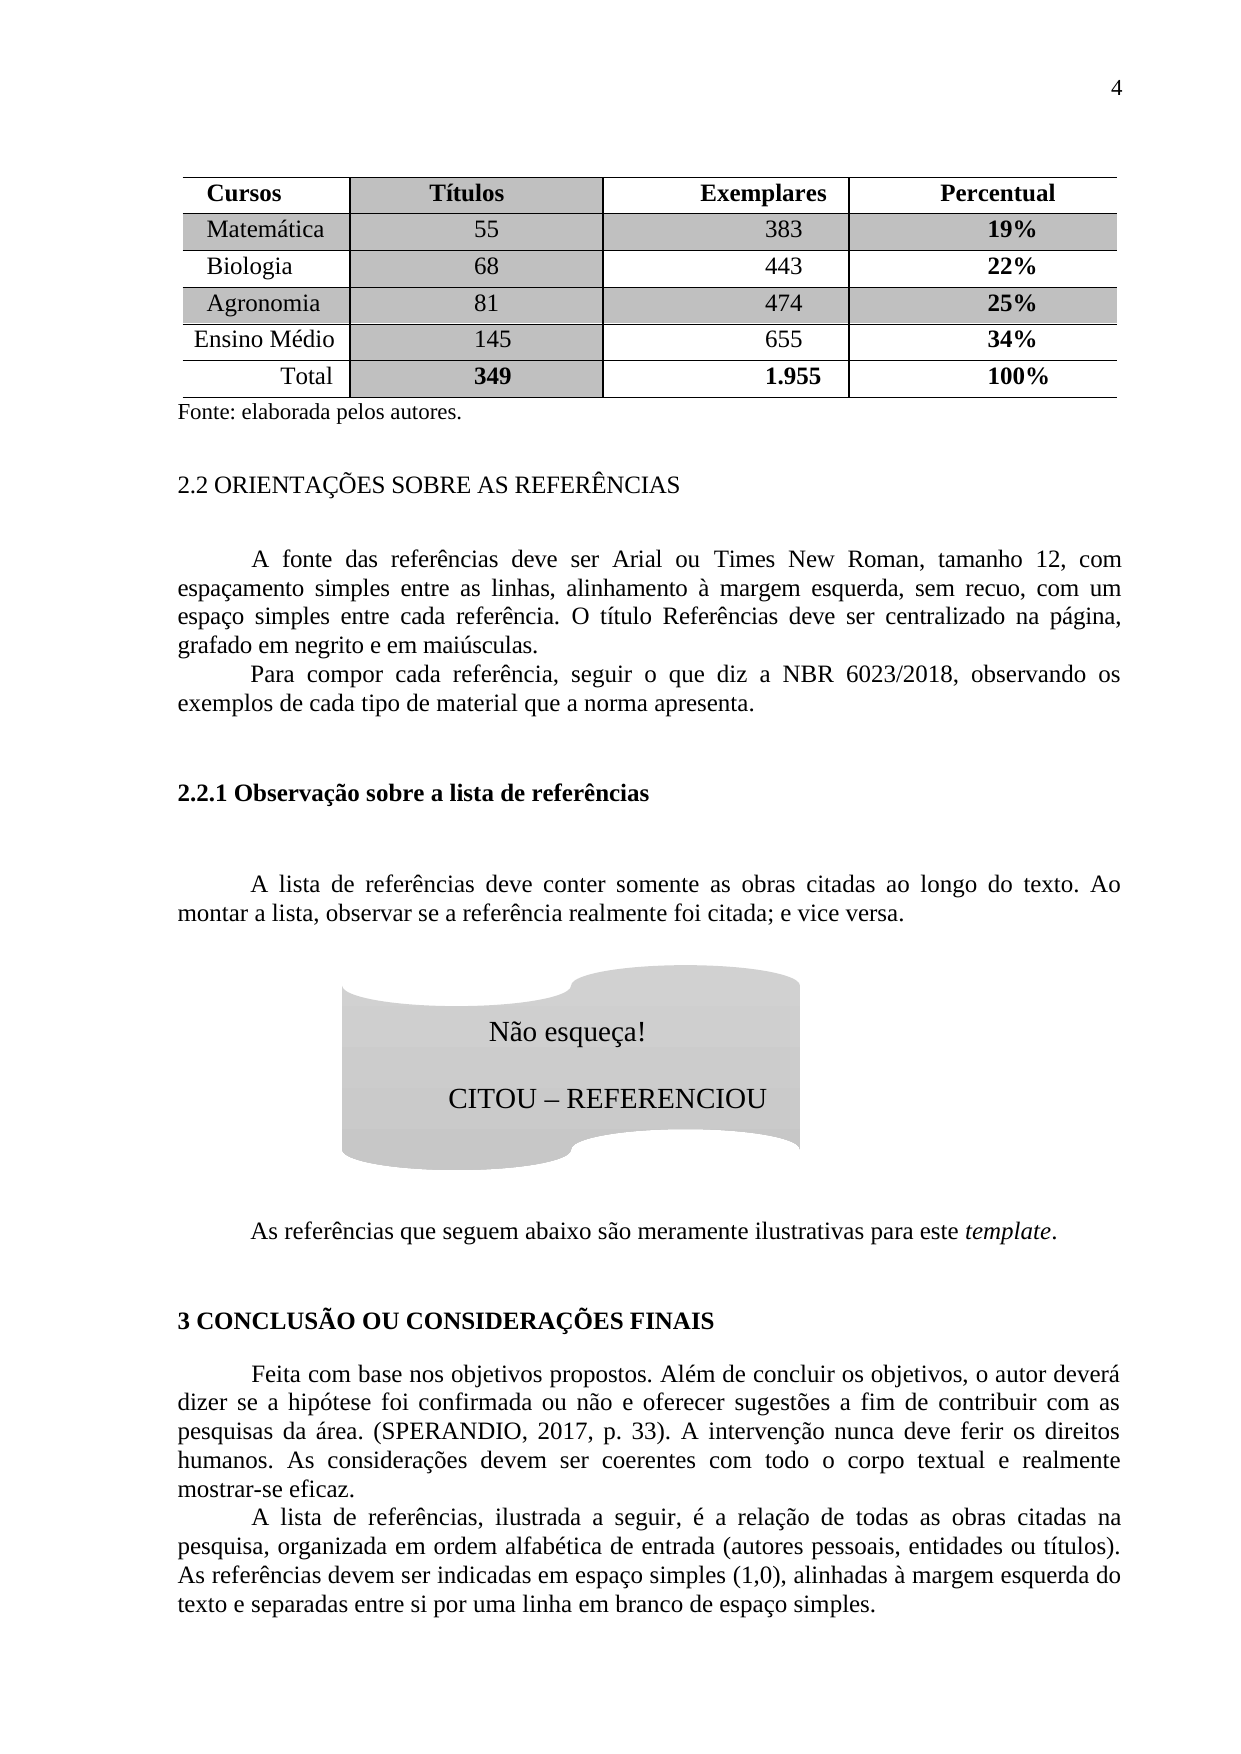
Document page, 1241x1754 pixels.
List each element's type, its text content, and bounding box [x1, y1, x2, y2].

text 2.2.1 Observação sobre a lista de referências [177, 778, 1122, 807]
table_cell 100% [850, 361, 1117, 397]
text Fonte: elaborada pelos autores. [177, 398, 1122, 424]
table_cell Total [183, 361, 349, 397]
table_cell Matemática [183, 214, 349, 250]
text 2.2 ORIENTAÇÕES SOBRE AS REFERÊNCIAS [177, 470, 1122, 498]
table_header Títulos [351, 178, 602, 213]
table_header Percentual [850, 178, 1117, 213]
table_cell 1.955 [604, 361, 848, 397]
table_cell 68 [351, 251, 602, 287]
table_cell 349 [351, 361, 602, 397]
table_cell 383 [604, 214, 848, 250]
table_cell 145 [351, 325, 602, 360]
table_cell 19% [850, 214, 1117, 250]
text A lista de referências deve conter somente as obras citadas ao longo do texto. Ao montar a lista, observar se a referência realmente foi citada; e vice versa. [177, 869, 1122, 927]
table_header Exemplares [604, 178, 848, 213]
text A fonte das referências deve ser Arial ou Times New Roman, tamanho 12, com espaçamento simples entre as linhas, alinhamento à margem esquerda, sem recuo, com um espaço simples entre cada referência. O título Referências deve ser centralizado na página, grafado em negrito e em maiúsculas. [177, 544, 1122, 659]
table_cell Agronomia [183, 288, 349, 323]
text As referências que seguem abaixo são meramente ilustrativas para este template. [177, 1216, 1122, 1245]
table_cell Biologia [183, 251, 349, 287]
table_cell 81 [351, 288, 602, 323]
table_cell 55 [351, 214, 602, 250]
table_cell 25% [850, 288, 1117, 323]
table_header Cursos [183, 178, 349, 213]
table_cell 443 [604, 251, 848, 287]
table_cell 34% [850, 325, 1117, 360]
table_cell 22% [850, 251, 1117, 287]
table_cell Ensino Médio [183, 325, 349, 360]
text A lista de referências, ilustrada a seguir, é a relação de todas as obras citadas na pesquisa, organizada em ordem alfabética de entrada (autores pessoais, entidades ou títulos). As referências devem ser indicadas em espaço simples (1,0), alinhadas à margem esquerda do texto e separadas entre si por uma linha em branco de espaço simples. [177, 1502, 1122, 1617]
text Para compor cada referência, seguir o que diz a NBR 6023/2018, observando os exemplos de cada tipo de material que a norma apresenta. [177, 659, 1122, 716]
text Feita com base nos objetivos propostos. Além de concluir os objetivos, o autor deverá dizer se a hipótese foi confirmada ou não e oferecer sugestões a fim de contribuir com as pesquisas da área. (SPERANDIO, 2017, p. 33). A intervenção nunca deve ferir os direitos humanos. As considerações devem ser coerentes com todo o corpo textual e realmente mostrar-se eficaz. [177, 1359, 1121, 1502]
table_cell 655 [604, 325, 848, 360]
table_cell 474 [604, 288, 848, 323]
text 3 CONCLUSÃO OU CONSIDERAÇÕES FINAIS [177, 1306, 1122, 1335]
